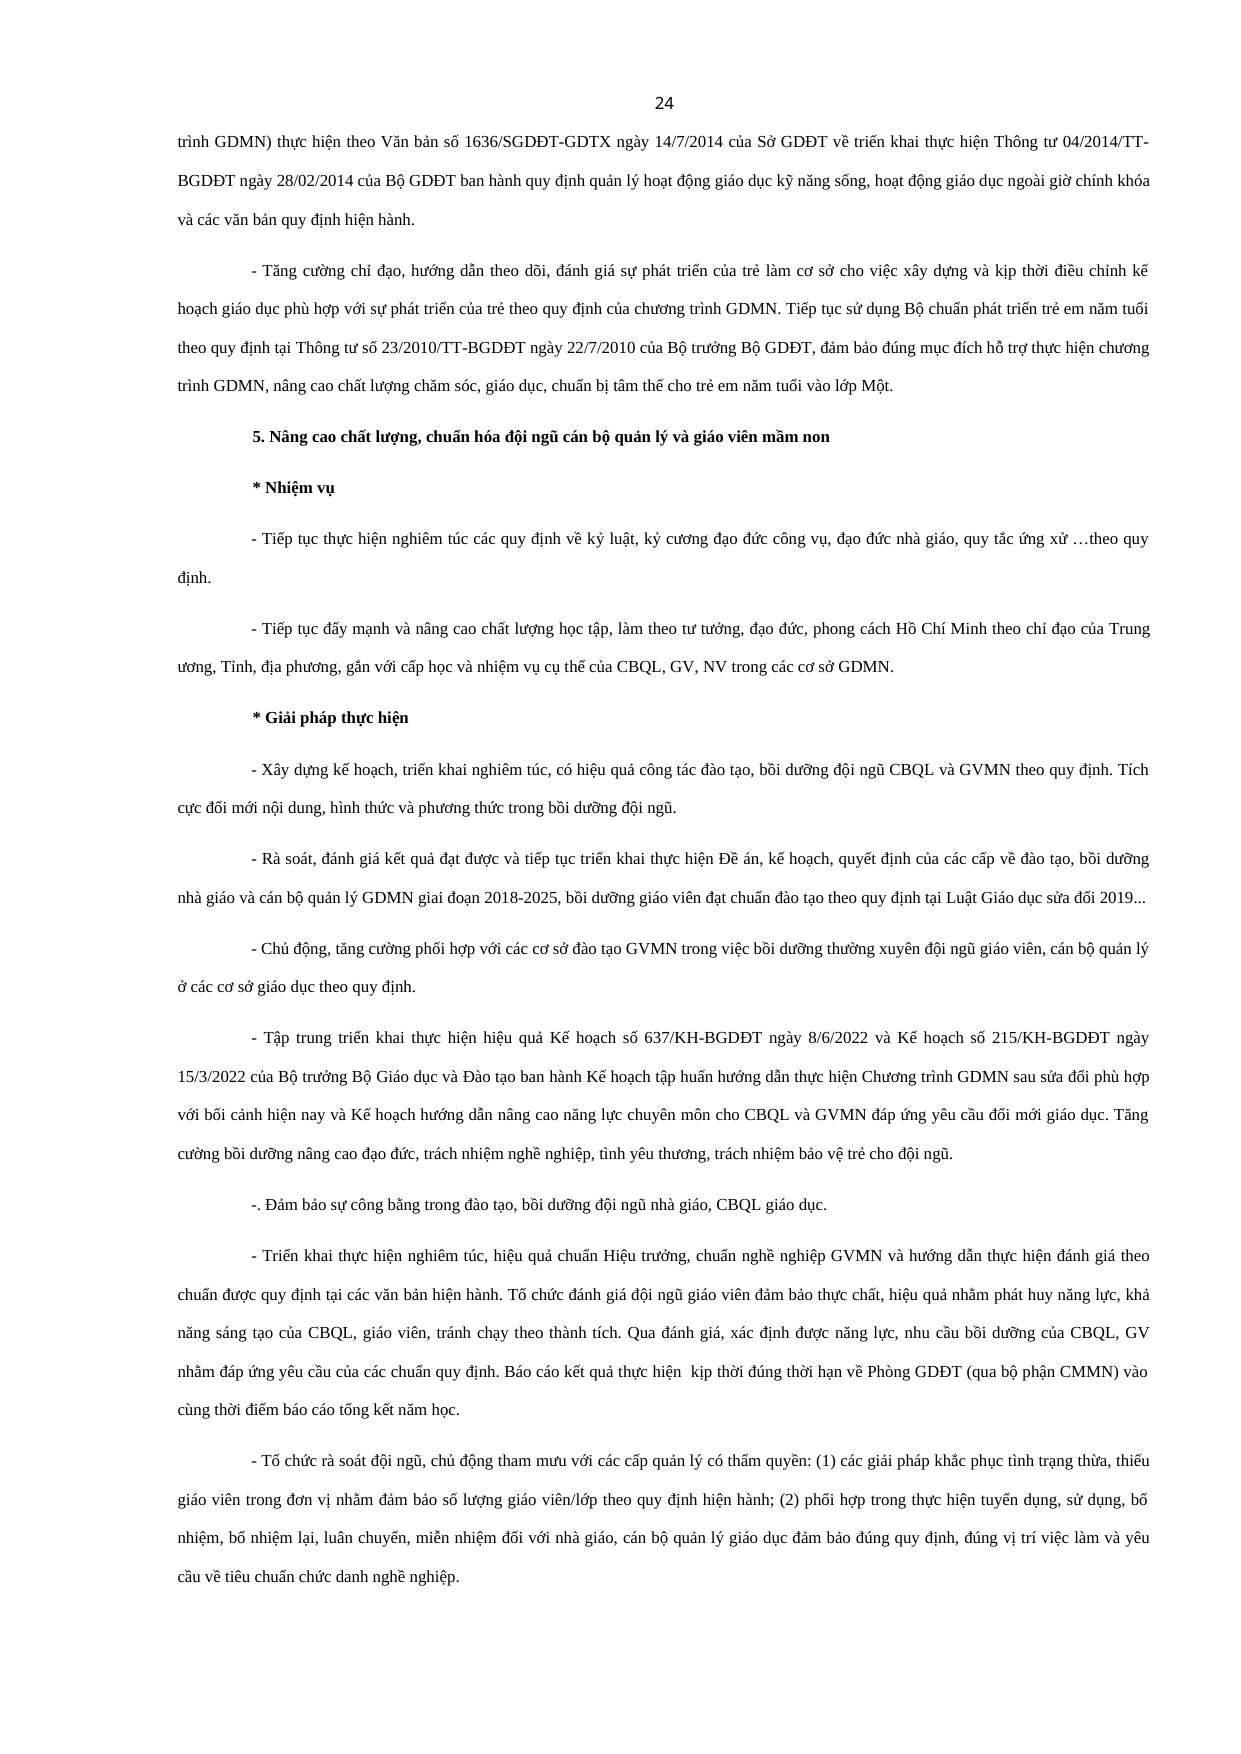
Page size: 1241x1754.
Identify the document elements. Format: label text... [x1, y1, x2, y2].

text - Triển khai thực hiện nghiêm túc, hiệu quả chuẩn Hiệu trưởng, chuẩn nghề nghiệp GVMN và hướng dẫn thực hiện đánh giá theo chuẩn được quy định tại các văn bản hiện hành. Tổ chức đánh giá đội ngũ giáo viên đảm bảo thực chất, hiệu quả nhằm phát huy năng lực, khả năng sáng tạo của CBQL, giáo viên, tránh chạy theo thành tích. Qua đánh giá, xác định được năng lực, nhu cầu bồi dưỡng của CBQL, GV nhằm đáp ứng yêu cầu của các chuẩn quy định. Báo cáo kết quả thực hiện kịp thời đúng thời hạn về Phòng GDĐT (qua bộ phận CMMN) vào cùng thời điểm báo cáo tổng kết năm học. [177, 1232, 1152, 1419]
text - Rà soát, đánh giá kết quả đạt được và tiếp tục triển khai thực hiện Đề án, kế hoạch, quyết định của các cấp về đào tạo, bồi dưỡng nhà giáo và cán bộ quản lý GDMN giai đoạn 2018-2025, bồi dưỡng giáo viên đạt chuẩn đào tạo theo quy định tại Luật Giáo dục sửa đổi 2019... [177, 835, 1152, 907]
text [177, 118, 1152, 229]
text - Tiếp tục đẩy mạnh và nâng cao chất lượng học tập, làm theo tư tưởng, đạo đức, phong cách Hồ Chí Minh theo chỉ đạo của Trung ương, Tỉnh, địa phương, gắn với cấp học và nhiệm vụ cụ thể của CBQL, GV, NV trong các cơ sở GDMN. [177, 604, 1152, 677]
text - Chủ động, tăng cường phối hợp với các cơ sở đào tạo GVMN trong việc bồi dưỡng thường xuyên đội ngũ giáo viên, cán bộ quản lý ở các cơ sở giáo dục theo quy định. [177, 924, 1152, 996]
text - Tăng cường chỉ đạo, hướng dẫn theo dõi, đánh giá sự phát triển của trẻ làm cơ sở cho việc xây dựng và kịp thời điều chỉnh kế hoạch giáo dục phù hợp với sự phát triển của trẻ theo quy định của chương trình GDMN. Tiếp tục sử dụng Bộ chuẩn phát triển trẻ em năm tuổi theo quy định tại Thông tư số 23/2010/TT-BGDĐT ngày 22/7/2010 của Bộ trưởng Bộ GDĐT, đảm bảo đúng mục đích hỗ trợ thực hiện chương trình GDMN, nâng cao chất lượng chăm sóc, giáo dục, chuẩn bị tâm thế cho trẻ em năm tuổi vào lớp Một. [177, 246, 1152, 395]
text -. Đảm bảo sự công bằng trong đào tạo, bồi dưỡng đội ngũ nhà giáo, CBQL giáo dục. [177, 1181, 1152, 1214]
text - Xây dựng kế hoạch, triển khai nghiêm túc, có hiệu quả công tác đào tạo, bồi dưỡng đội ngũ CBQL và GVMN theo quy định. Tích cực đổi mới nội dung, hình thức và phương thức trong bồi dưỡng đội ngũ. [177, 745, 1152, 817]
text - Tập trung triển khai thực hiện hiệu quả Kế hoạch số 637/KH-BGDĐT ngày 8/6/2022 và Kế hoạch số 215/KH-BGDĐT ngày 15/3/2022 của Bộ trưởng Bộ Giáo dục và Đào tạo ban hành Kế hoạch tập huấn hướng dẫn thực hiện Chương trình GDMN sau sửa đổi phù hợp với bối cảnh hiện nay và Kế hoạch hướng dẫn nâng cao năng lực chuyên môn cho CBQL và GVMN đáp ứng yêu cầu đổi mới giáo dục. Tăng cường bồi dưỡng nâng cao đạo đức, trách nhiệm nghề nghiệp, tình yêu thương, trách nhiệm bảo vệ trẻ cho đội ngũ. [177, 1014, 1152, 1163]
text * Giải pháp thực hiện [177, 694, 1152, 728]
text - Tổ chức rà soát đội ngũ, chủ động tham mưu với các cấp quản lý có thẩm quyền: (1) các giải pháp khắc phục tình trạng thừa, thiếu giáo viên trong đơn vị nhằm đảm bảo số lượng giáo viên/lớp theo quy định hiện hành; (2) phối hợp trong thực hiện tuyển dụng, sử dụng, bổ nhiệm, bổ nhiệm lại, luân chuyển, miễn nhiệm đối với nhà giáo, cán bộ quản lý giáo dục đảm bảo đúng quy định, đúng vị trí việc làm và yêu cầu về tiêu chuẩn chức danh nghề nghiệp. [177, 1437, 1152, 1586]
text - Tiếp tục thực hiện nghiêm túc các quy định về kỷ luật, kỷ cương đạo đức công vụ, đạo đức nhà giáo, quy tắc ứng xử …theo quy định. [177, 515, 1152, 587]
text * Nhiệm vụ [177, 464, 1152, 497]
text 5. Nâng cao chất lượng, chuẩn hóa đội ngũ cán bộ quản lý và giáo viên mầm non [177, 413, 1152, 446]
